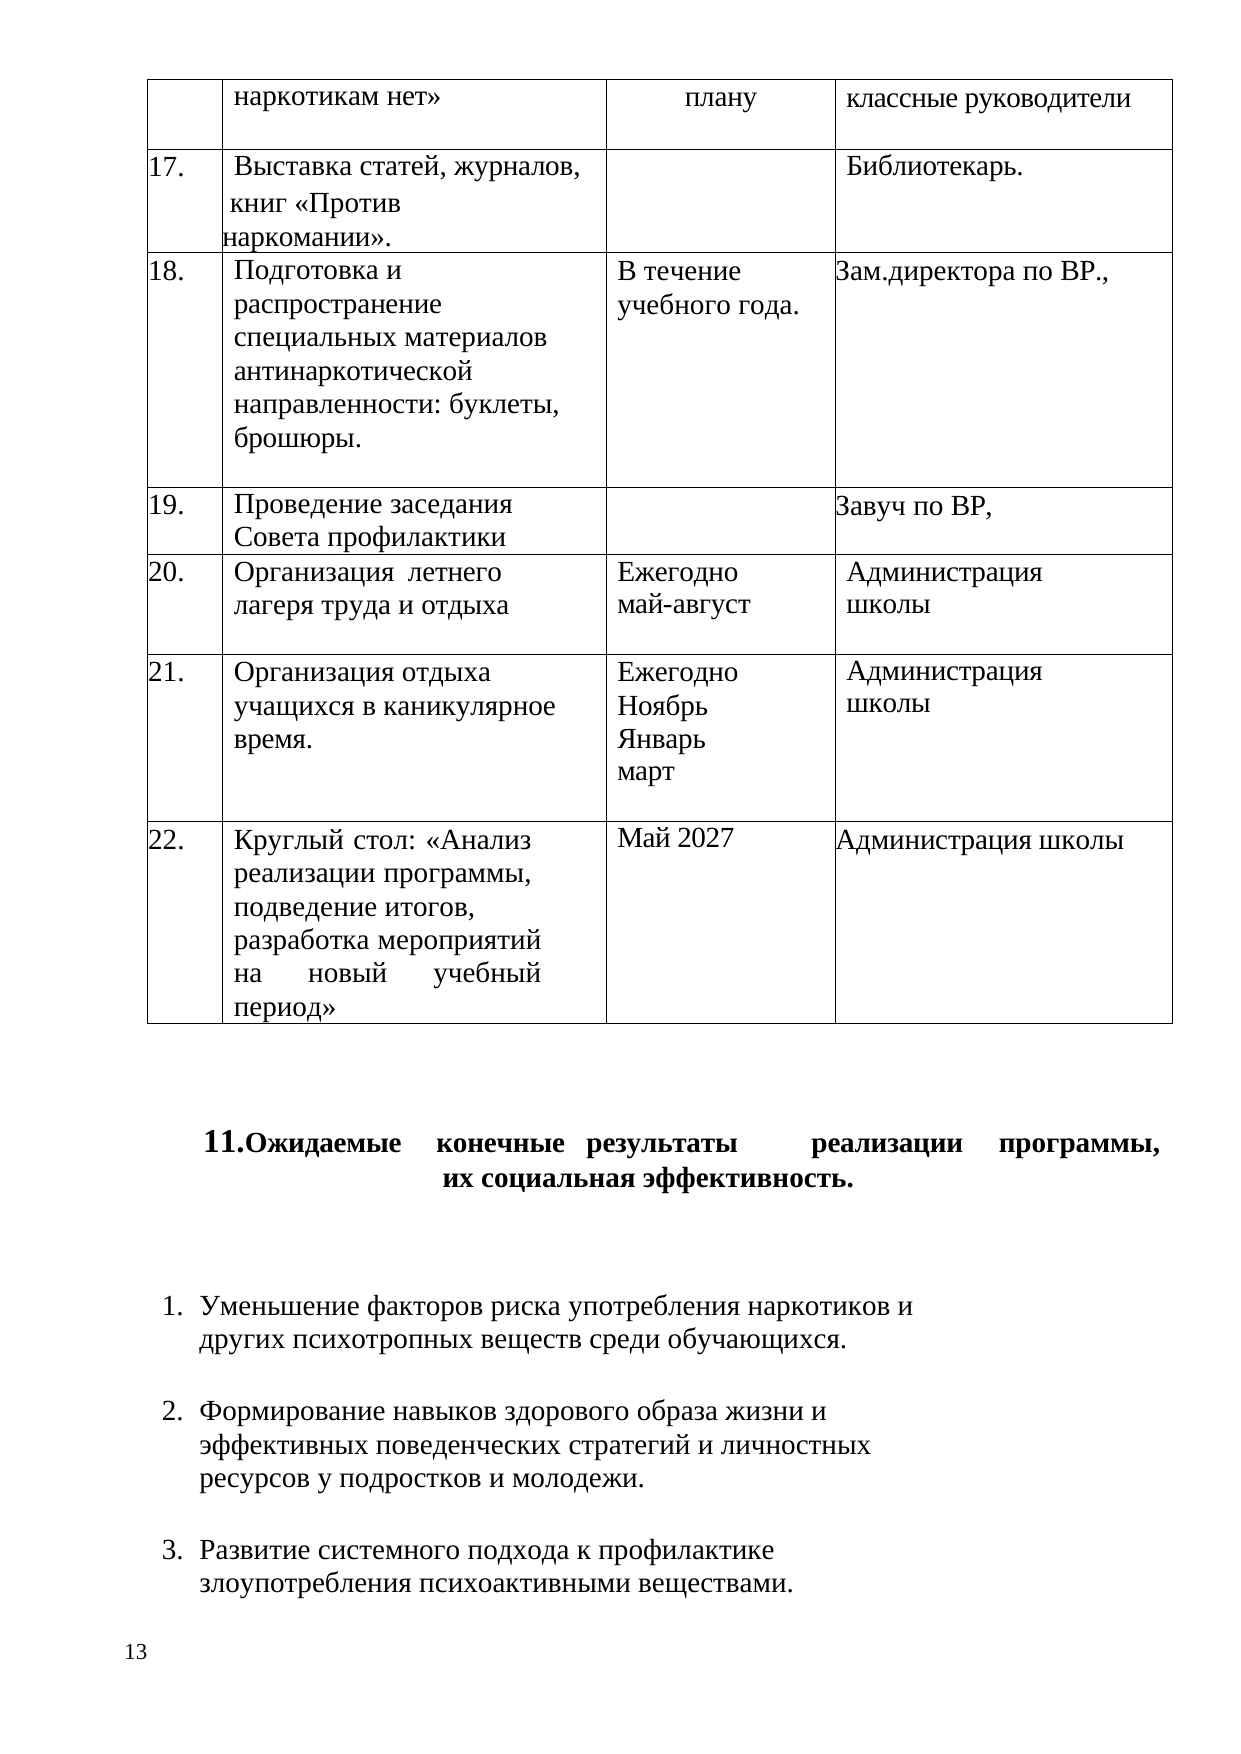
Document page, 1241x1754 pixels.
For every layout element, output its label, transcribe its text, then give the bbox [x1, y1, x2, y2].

list Формирование навыков здорового образа жизни и эффективных поведенческих стратегий и личностных ресурсов у подростков и молодежи. [162, 1393, 989, 1494]
table_cell [148, 555, 222, 653]
table_cell Зам.директора по ВР., [836, 253, 1172, 487]
table_cell Проведение заседания Совета профилактики [223, 488, 606, 554]
table_cell [607, 488, 835, 554]
table_cell Ежегодно Ноябрь Январь март [607, 655, 835, 821]
table_cell Ежегодно по плану [607, 80, 835, 148]
table_cell [148, 253, 222, 487]
table_cell В течение учебного года. [607, 253, 835, 487]
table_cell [223, 80, 606, 148]
table_cell [148, 488, 222, 554]
list Развитие системного подхода к профилактике злоупотребления психоактивными веществами. [162, 1532, 989, 1599]
table_cell Круглый стол: «Анализ реализации программы, подведение итогов, разработка мероприятий на новый учебный период» [223, 822, 606, 1023]
table_cell Библиотекарь. [836, 150, 1172, 252]
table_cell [836, 80, 1172, 148]
table_cell Администрация школы [836, 555, 1172, 653]
table_cell Подготовка и распространение специальных материалов антинаркотической направленности: буклеты, брошюры. [223, 253, 606, 487]
table_cell [148, 80, 222, 148]
table_cell Выставка статей, журналов, книг «Против наркомании». [223, 150, 606, 252]
table_cell [148, 655, 222, 821]
table_cell [607, 150, 835, 252]
table_cell Организация отдыха учащихся в каникулярное время. [223, 655, 606, 821]
table_cell Администрация школы [836, 822, 1172, 1023]
list Уменьшение факторов риска употребления наркотиков и других психотропных веществ среди обучающихся. [162, 1288, 989, 1355]
table_cell Май 2027 [607, 822, 835, 1023]
table_cell Завуч по ВР, [836, 488, 1172, 554]
table_cell [148, 822, 222, 1023]
table_cell Ежегодно май-август [607, 555, 835, 653]
table_cell Организация летнего лагеря труда и отдыха [223, 555, 606, 653]
table_cell [148, 150, 222, 252]
table_cell Администрация школы [836, 655, 1172, 821]
text 11.Ожидаемые конечные результаты реализации программы, их социальная эффективность. [124, 1121, 1172, 1193]
